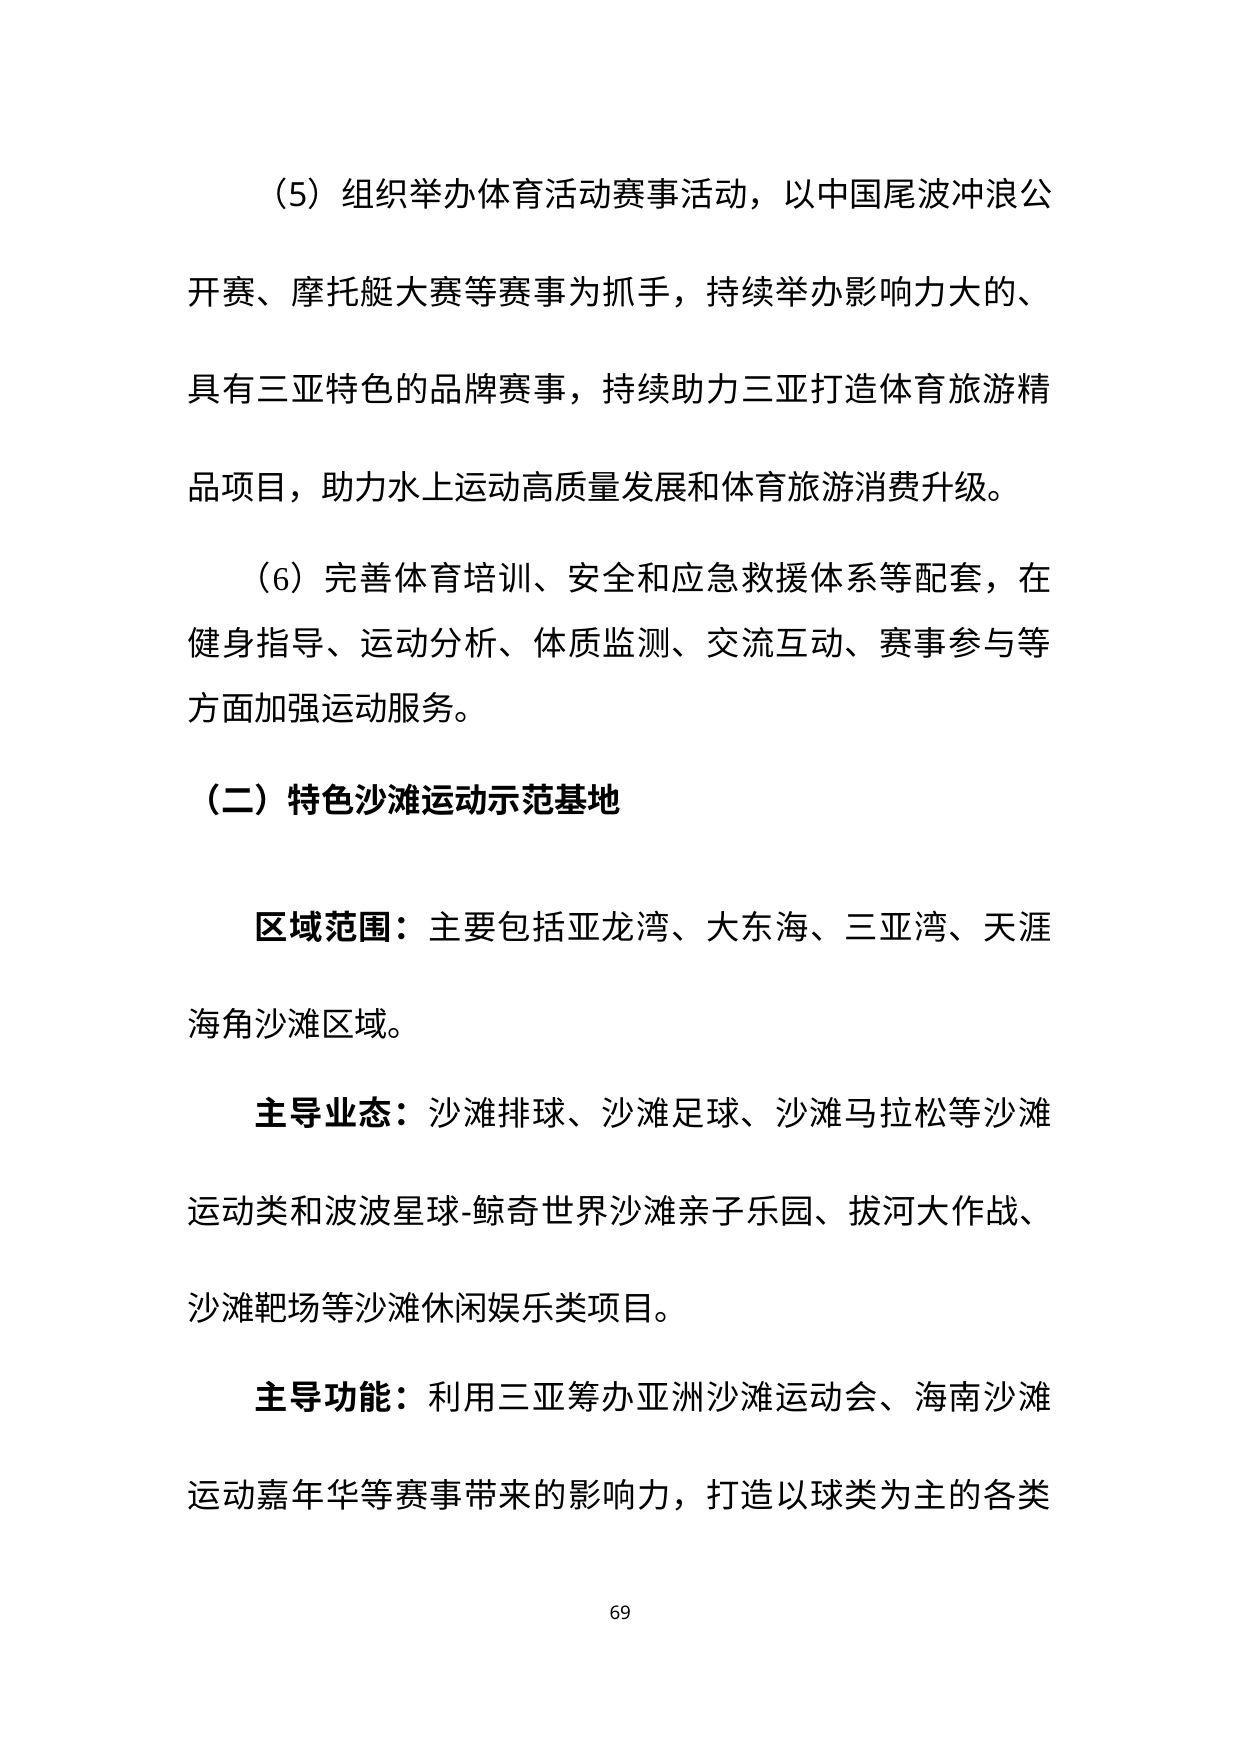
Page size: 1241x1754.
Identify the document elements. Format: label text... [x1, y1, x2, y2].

subtitle （二）特色沙滩运动示范基地 [187, 765, 1053, 830]
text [187, 1363, 1053, 1525]
text 主导业态：沙滩排球、沙滩足球、沙滩马拉松等沙滩运动类和波波星球-鲸奇世界沙滩亲子乐园、拔河大作战、沙滩靶场等沙滩休闲娱乐类项目。 [187, 1079, 1053, 1339]
text 区域范围：主要包括亚龙湾、大东海、三亚湾、天涯海角沙滩区域。 [187, 892, 1053, 1055]
text （5）组织举办体育活动赛事活动，以中国尾波冲浪公开赛、摩托艇大赛等赛事为抓手，持续举办影响力大的、具有三亚特色的品牌赛事，持续助力三亚打造体育旅游精品项目，助力水上运动高质量发展和体育旅游消费升级。 [187, 160, 1053, 517]
text （6）完善体育培训、安全和应急救援体系等配套，在健身指导、运动分析、体质监测、交流互动、赛事参与等方面加强运动服务。 [187, 543, 1053, 738]
